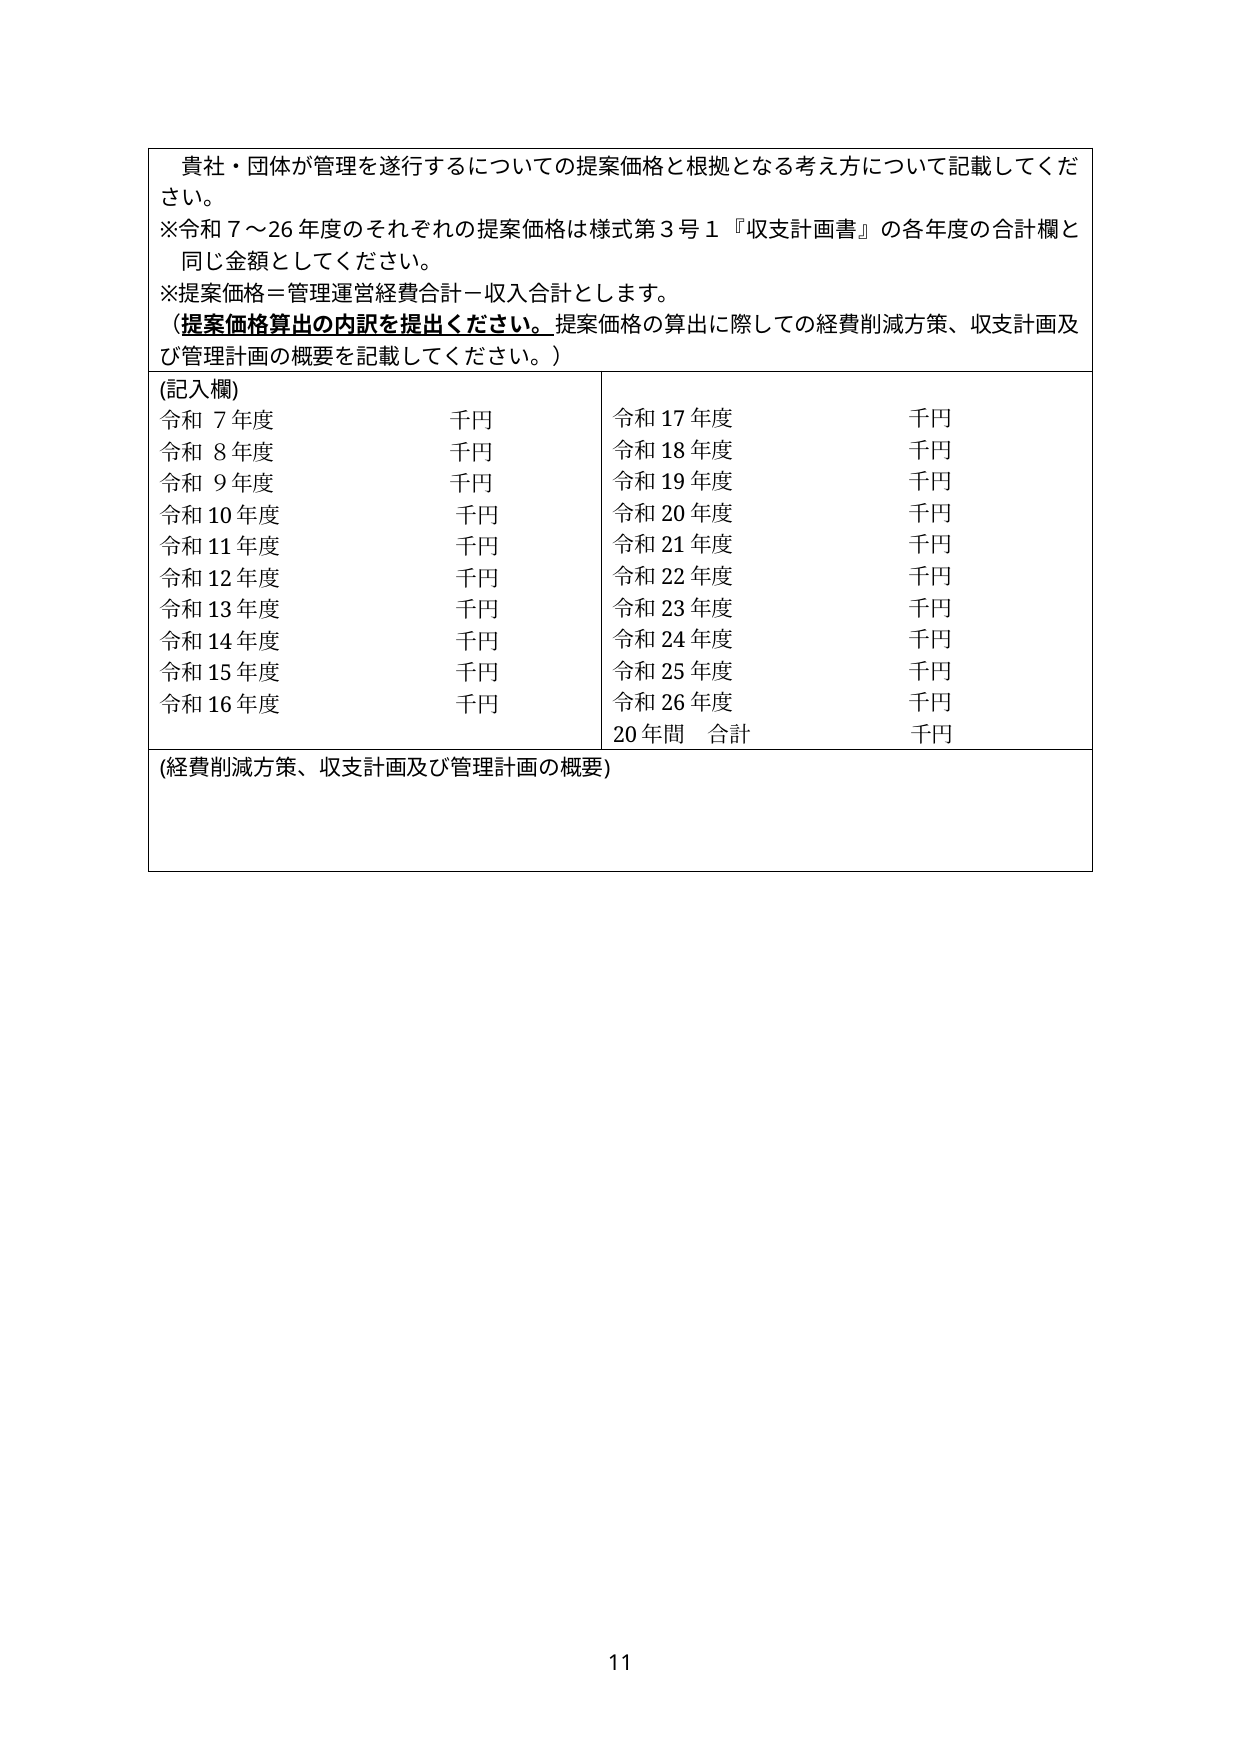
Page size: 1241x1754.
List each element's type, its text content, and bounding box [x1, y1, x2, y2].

table_cell (経費削減方策、収支計画及び管理計画の概要) [149, 750, 1092, 871]
table_cell 令和17年度 千円 令和18年度 千円 令和19年度 千円 令和20年度 千円 令和21年度 千円 令和22年度 千円 令和23年度 千円 令和24年度 千円 令和25年度 千円 令和26年度 千円 20年間 合計 千円 [602, 372, 1092, 749]
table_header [149, 149, 1092, 371]
table_cell (記入欄) 令和 ７年度 千円 令和 ８年度 千円 令和 ９年度 千円 令和10年度 千円 令和11年度 千円 令和12年度 千円 令和13年度 千円 令和14年度 千円 令和15年度 千円 令和16年度 千円 [149, 372, 601, 749]
